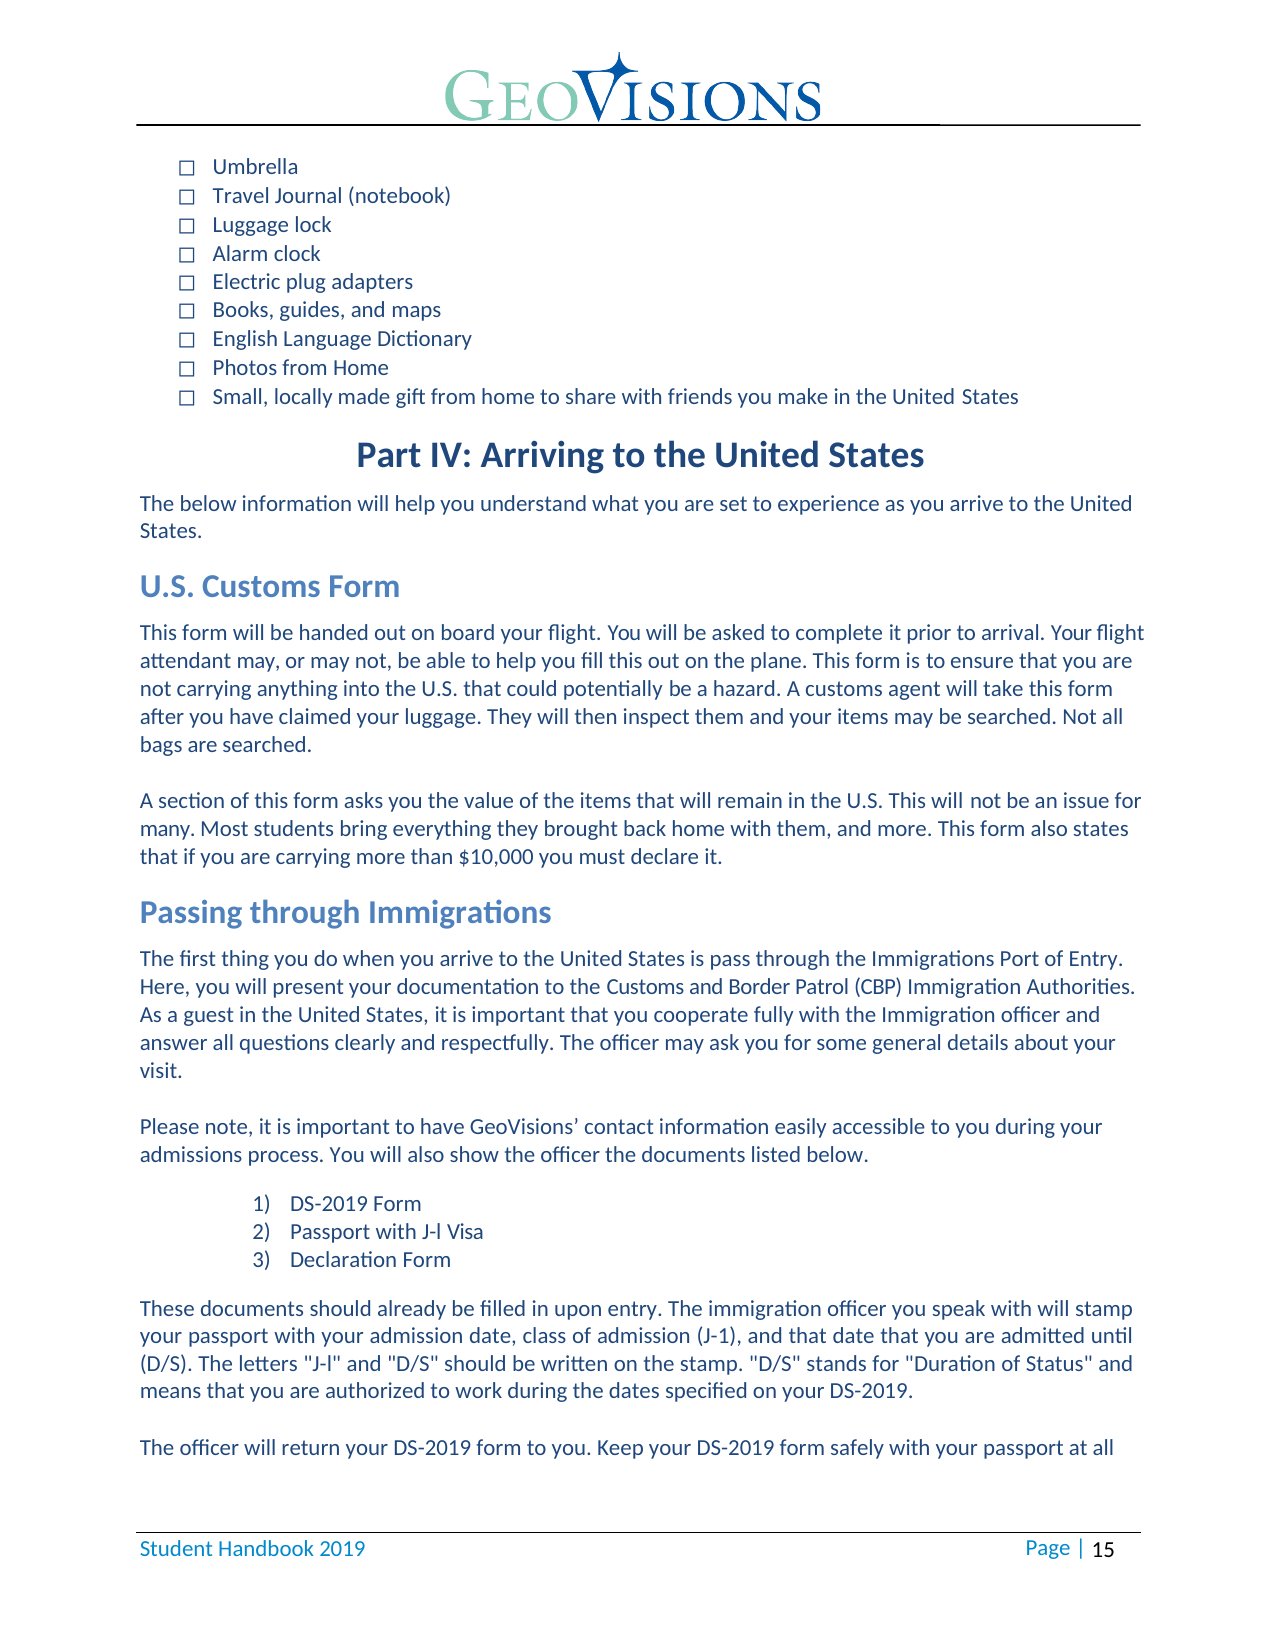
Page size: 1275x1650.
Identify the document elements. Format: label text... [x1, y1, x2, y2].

subtitle Passing through Immigrations [139, 891, 1156, 932]
list Photos from Home [177, 352, 1156, 381]
text This form will be handed out on board your flight. You will be asked to complete it prior to arrival. Your flight attendant may, or may not, be able to help you fill this out on the plane. This form is to ensure that you are not carrying anything into the U.S. that could potentially be a hazard. A customs agent will take this form after you have claimed your luggage. They will then inspect them and your items may be searched. Not all bags are searched. [139, 618, 1145, 758]
text The officer will return your DS-2019 form to you. Keep your DS-2019 form safely with your passport at all [139, 1433, 1156, 1461]
text A section of this form asks you the value of the items that will remain in the U.S. This will not be an issue for many. Most students bring everything they brought back home with them, and more. This form also states that if you are carrying more than $10,000 you must declare it. [139, 786, 1144, 870]
list Umbrella [177, 152, 1156, 180]
picture [445, 52, 821, 122]
list DS-2019 Form [252, 1189, 1156, 1217]
list English Language Dictionary [177, 323, 1156, 352]
text Please note, it is important to have GeoVisions’ contact information easily accessible to you during your admissions process. You will also show the officer the documents listed below. [139, 1112, 1156, 1168]
text These documents should already be filled in upon entry. The immigration officer you speak with will stamp your passport with your admission date, class of admission (J-1), and that date that you are admitted until (D/S). The letters "J-l" and "D/S" should be written on the stamp. "D/S" stands for "Duration of Status" and means that you are authorized to work during the dates specified on your DS-2019. [139, 1294, 1136, 1404]
list Travel Journal (notebook) [177, 180, 1156, 209]
text The below information will help you understand what you are set to experience as you arrive to the United States. [139, 489, 1156, 545]
subtitle Part IV: Arriving to the United States [356, 431, 1156, 477]
list Electric plug adapters [177, 267, 1156, 295]
list Declaration Form [252, 1245, 1156, 1273]
subtitle Customs Form [139, 565, 1156, 606]
list Alarm clock [177, 238, 1156, 267]
text The first thing you do when you arrive to the United States is pass through the Immigrations Port of Entry. Here, you will present your documentation to the Customs and Border Patrol (CBP) Immigration Authorities. As a guest in the United States, it is important that you cooperate fully with the Immigration officer and answer all questions clearly and respectfully. The officer may ask you for some general details about your visit. [139, 944, 1136, 1084]
list Passport with J-l Visa [252, 1217, 1156, 1245]
list Books, guides, and maps [177, 295, 1156, 323]
list Luggage lock [177, 209, 1156, 238]
list Small, locally made gift from home to share with friends you make in the United States [177, 382, 1156, 410]
